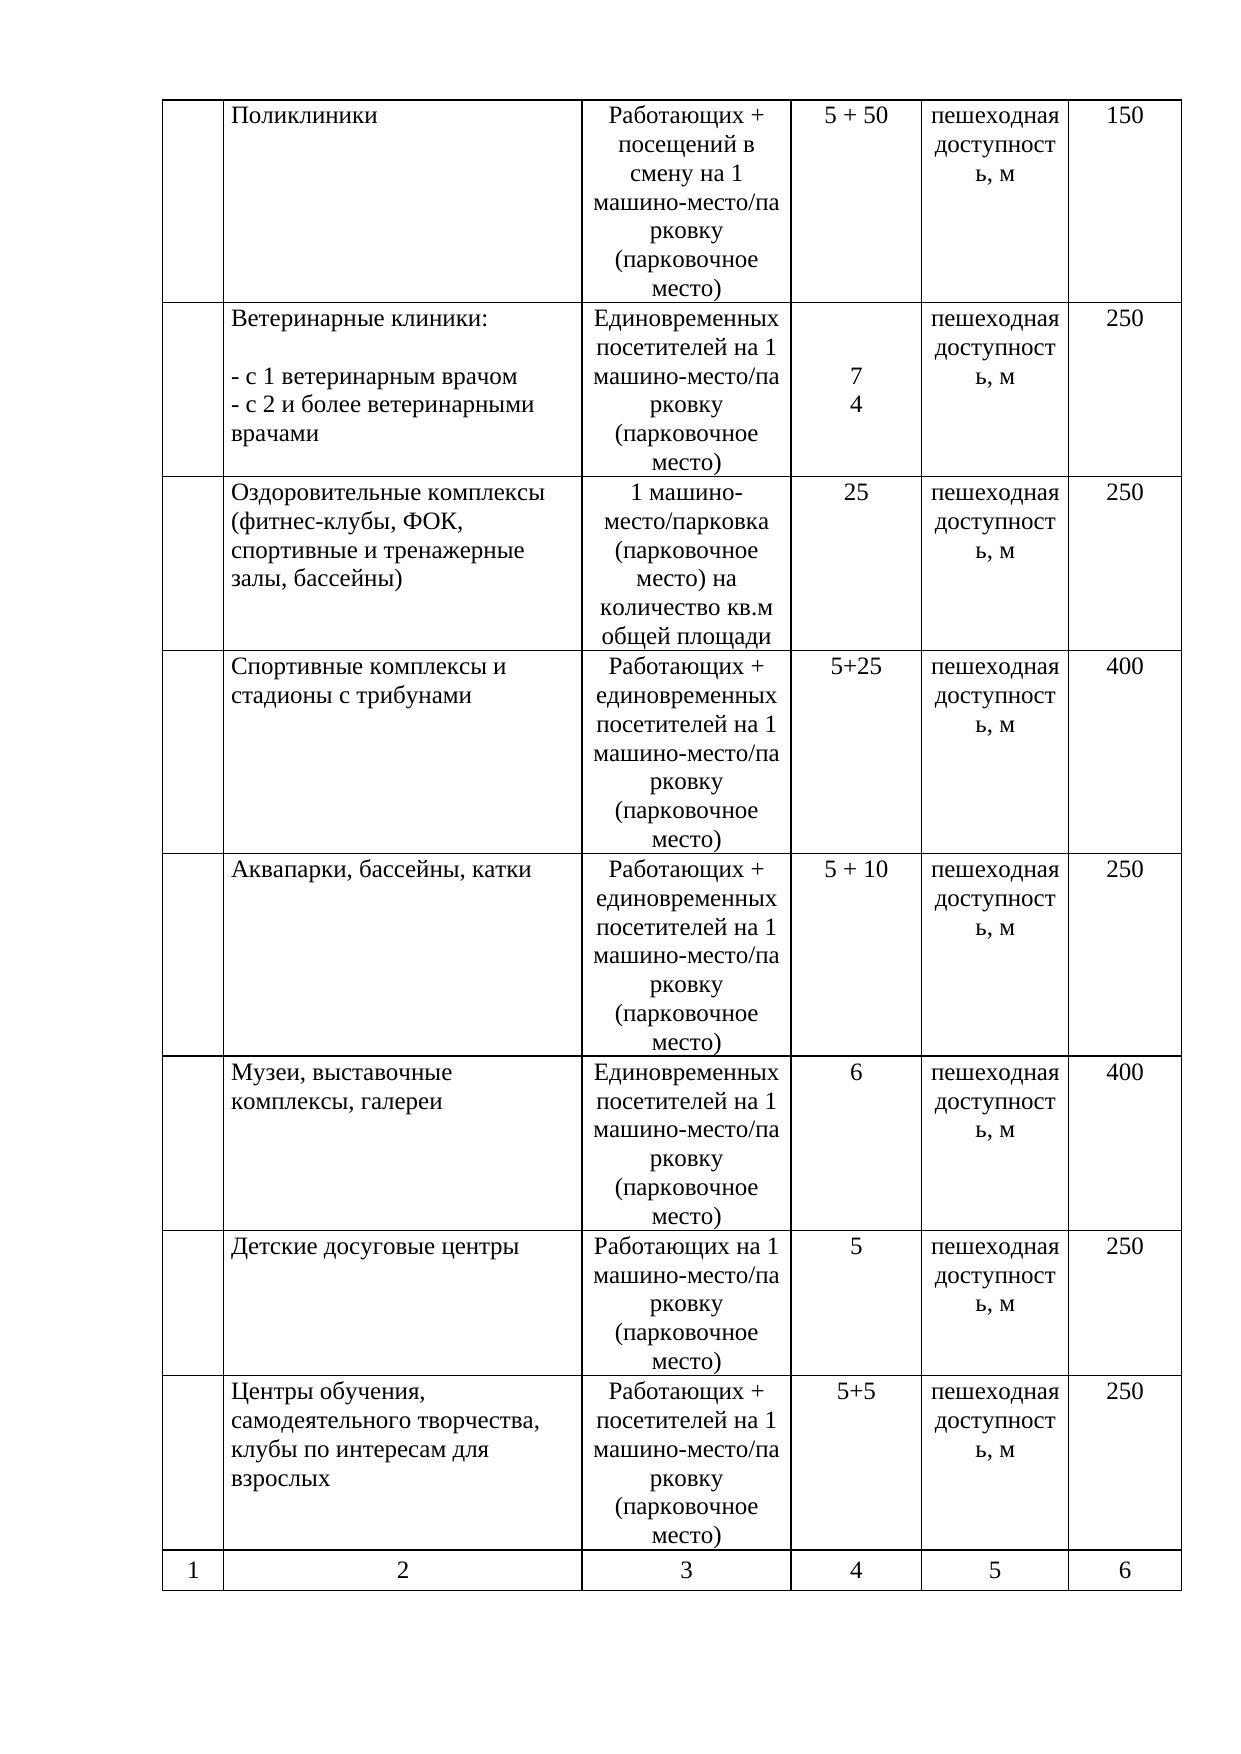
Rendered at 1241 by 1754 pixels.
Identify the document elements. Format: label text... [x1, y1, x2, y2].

table_cell [163, 1057, 223, 1229]
table_cell [163, 1376, 223, 1549]
table_cell 2 [224, 1551, 581, 1589]
table_cell Работающих + посещений в смену на 1 машино-место/парковку (парковочное место) [583, 101, 790, 302]
table_cell пешеходная доступность, м [922, 303, 1068, 476]
table_cell [163, 854, 223, 1055]
table_cell Единовременных посетителей на 1 машино-место/парковку (парковочное место) [583, 303, 790, 476]
table_cell 400 [1069, 1057, 1181, 1229]
table_cell Спортивные комплексы и стадионы с трибунами [224, 651, 581, 853]
table_cell 1 [163, 1551, 223, 1589]
table_cell [163, 477, 223, 650]
table_cell 5 [922, 1551, 1068, 1589]
table_cell пешеходная доступность, м [922, 1231, 1068, 1375]
table_cell Поликлиники [224, 101, 581, 302]
table_cell 400 [1069, 651, 1181, 853]
table_cell 5+5 [792, 1376, 921, 1549]
table_cell [163, 651, 223, 853]
table_cell 250 [1069, 477, 1181, 650]
table_cell 5+25 [792, 651, 921, 853]
table_cell 3 [583, 1551, 790, 1589]
table_cell пешеходная доступность, м [922, 1057, 1068, 1229]
table_cell 5 + 10 [792, 854, 921, 1055]
table_cell пешеходная доступность, м [922, 854, 1068, 1055]
table_cell 1 машино-место/парковка (парковочное место) на количество кв.м общей площади [583, 477, 790, 650]
table_cell 250 [1069, 1376, 1181, 1549]
table_cell пешеходная доступность, м [922, 651, 1068, 853]
table_cell Детские досуговые центры [224, 1231, 581, 1375]
table_cell [163, 1231, 223, 1375]
table_cell 25 [792, 477, 921, 650]
table_cell 5 + 50 [792, 101, 921, 302]
table_cell 6 [792, 1057, 921, 1229]
table_cell 5 [792, 1231, 921, 1375]
table_cell 6 [1069, 1551, 1181, 1589]
table_cell Центры обучения, самодеятельного творчества, клубы по интересам для взрослых [224, 1376, 581, 1549]
table_cell Музеи, выставочные комплексы, галереи [224, 1057, 581, 1229]
table_cell 4 [792, 1551, 921, 1589]
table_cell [922, 101, 1068, 302]
table_cell пешеходная доступность, м [922, 1376, 1068, 1549]
table_cell Работающих + единовременных посетителей на 1 машино-место/парковку (парковочное место) [583, 854, 790, 1055]
table_cell Работающих + посетителей на 1 машино-место/парковку (парковочное место) [583, 1376, 790, 1549]
table_cell 250 [1069, 303, 1181, 476]
table_cell 250 [1069, 854, 1181, 1055]
table_cell [163, 101, 223, 302]
table_cell 250 [1069, 1231, 1181, 1375]
table_cell 150 [1069, 101, 1181, 302]
table_cell Единовременных посетителей на 1 машино-место/парковку (парковочное место) [583, 1057, 790, 1229]
table_cell Работающих + единовременных посетителей на 1 машино-место/парковку (парковочное место) [583, 651, 790, 853]
table_cell Ветеринарные клиники: - с 1 ветеринарным врачом - с 2 и более ветеринарными врачами [224, 303, 581, 476]
table_cell 7 4 [792, 303, 921, 476]
table_cell Аквапарки, бассейны, катки [224, 854, 581, 1055]
table_cell пешеходная доступность, м [922, 477, 1068, 650]
table_cell [163, 303, 223, 476]
table_cell Работающих на 1 машино-место/парковку (парковочное место) [583, 1231, 790, 1375]
table_cell Оздоровительные комплексы (фитнес-клубы, ФОК, спортивные и тренажерные залы, бассейны) [224, 477, 581, 650]
